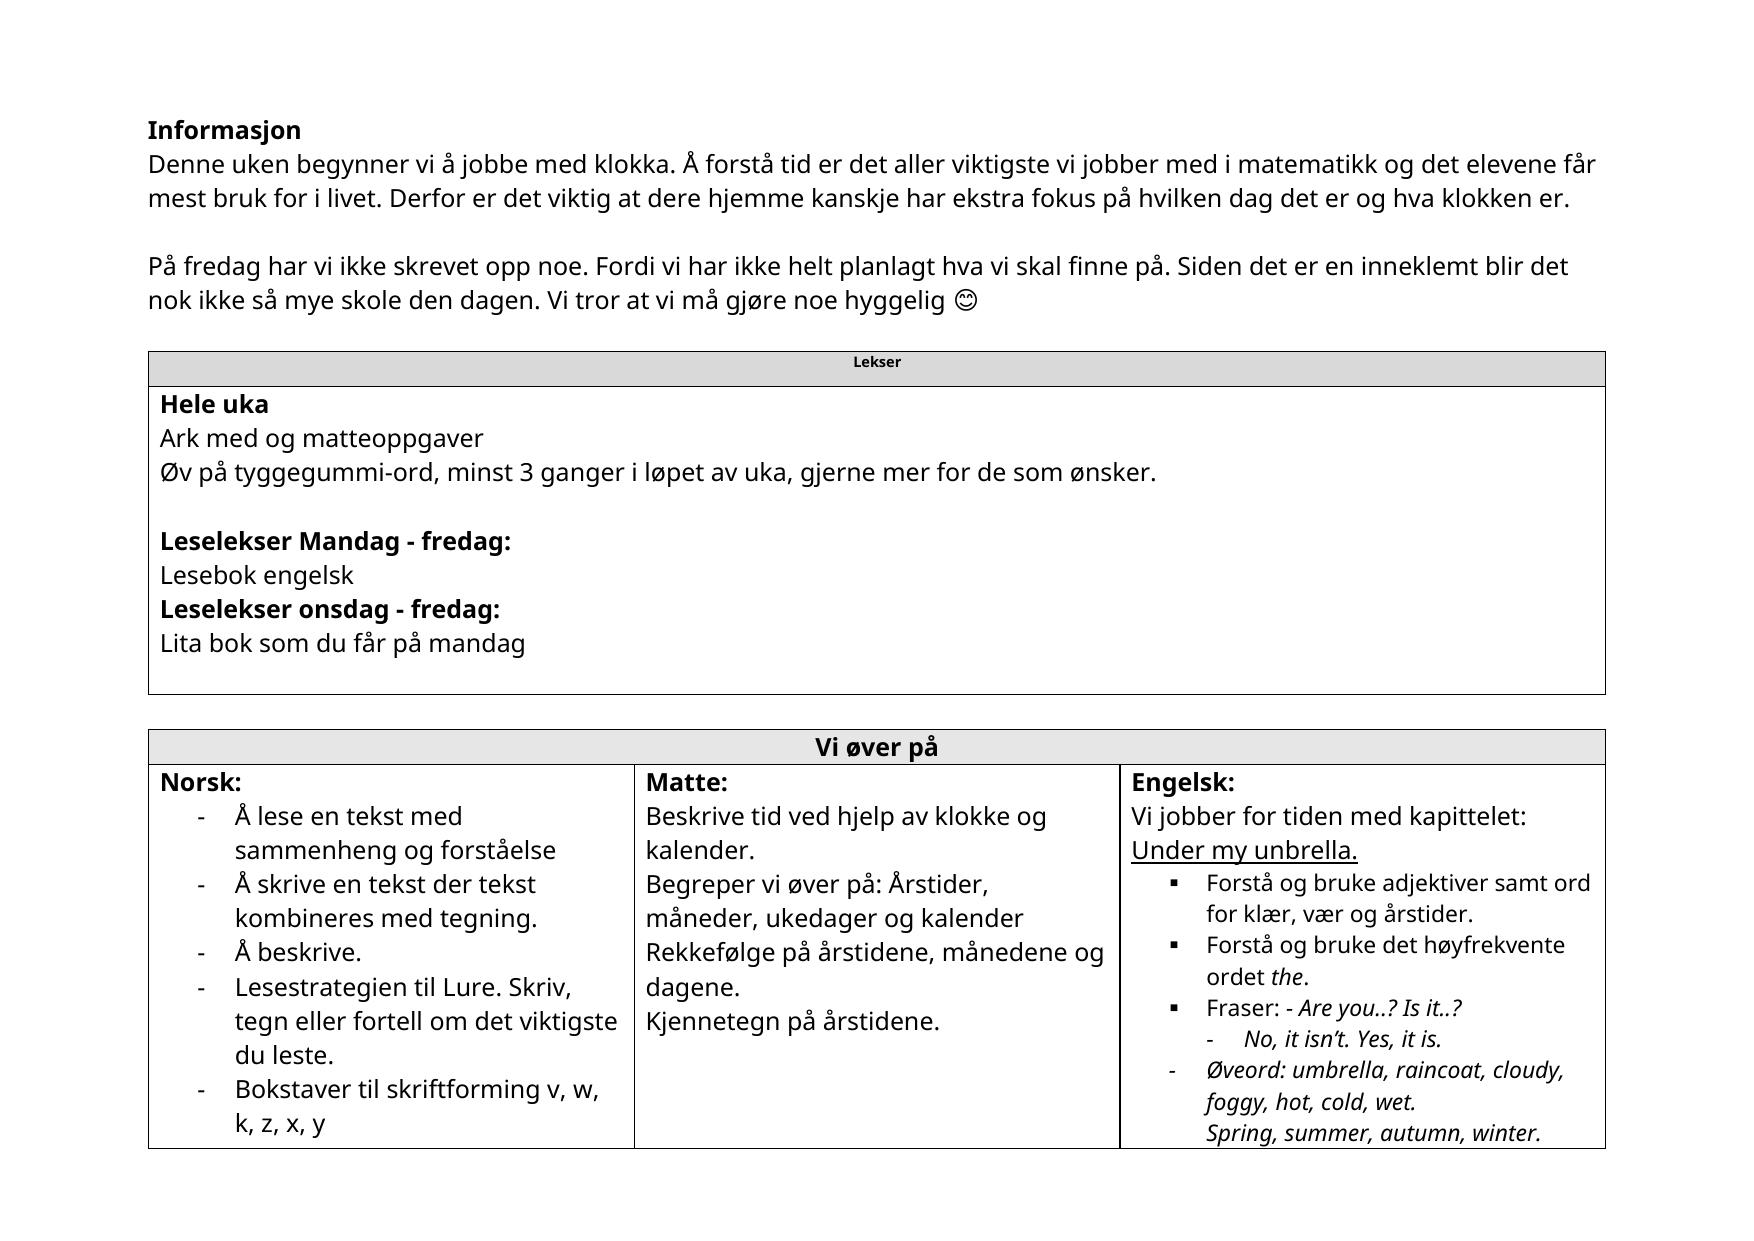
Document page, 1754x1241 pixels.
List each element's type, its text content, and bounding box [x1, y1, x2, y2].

table_header Lekser [149, 352, 1605, 386]
table_cell Engelsk: Vi jobber for tiden med kapittelet: Under my unbrella. Forstå og bruke adjektiver samt ord for klær, vær og årstider. Forstå og bruke det høyfrekvente ordet the. Fraser: - Are you..? Is it..? No, it isn’t. Yes, it is. Øveord: umbrella, raincoat, cloudy, foggy, hot, cold, wet. Spring, summer, autumn, winter. [1121, 765, 1605, 1148]
table_header Vi øver på [149, 730, 1605, 764]
text Denne uken begynner vi å jobbe med klokka. Å forstå tid er det aller viktigste vi jobber med i matematikk og det elevene får mest bruk for i livet. Derfor er det viktig at dere hjemme kanskje har ekstra fokus på hvilken dag det er og hva klokken er. [148, 146, 1606, 214]
table_cell Hele uka Ark med og matteoppgaver Øv på tyggegummi-ord, minst 3 ganger i løpet av uka, gjerne mer for de som ønsker. Leselekser Mandag - fredag: Lesebok engelsk Leselekser onsdag - fredag: Lita bok som du får på mandag [149, 387, 1605, 693]
table_cell Matte: Beskrive tid ved hjelp av klokke og kalender. Begreper vi øver på: Årstider, måneder, ukedager og kalender Rekkefølge på årstidene, månedene og dagene. Kjennetegn på årstidene. [635, 765, 1119, 1148]
text Informasjon [148, 112, 1606, 146]
text På fredag har vi ikke skrevet opp noe. Fordi vi har ikke helt planlagt hva vi skal finne på. Siden det er en inneklemt blir det nok ikke så mye skole den dagen. Vi tror at vi må gjøre noe hyggelig [148, 249, 1606, 317]
table_cell Norsk: Å lese en tekst med sammenheng og forståelse Å skrive en tekst der tekst kombineres med tegning. Å beskrive. Lesestrategien til Lure. Skriv, tegn eller fortell om det viktigste du leste. Bokstaver til skriftforming v, w, k, z, x, y [149, 765, 634, 1148]
